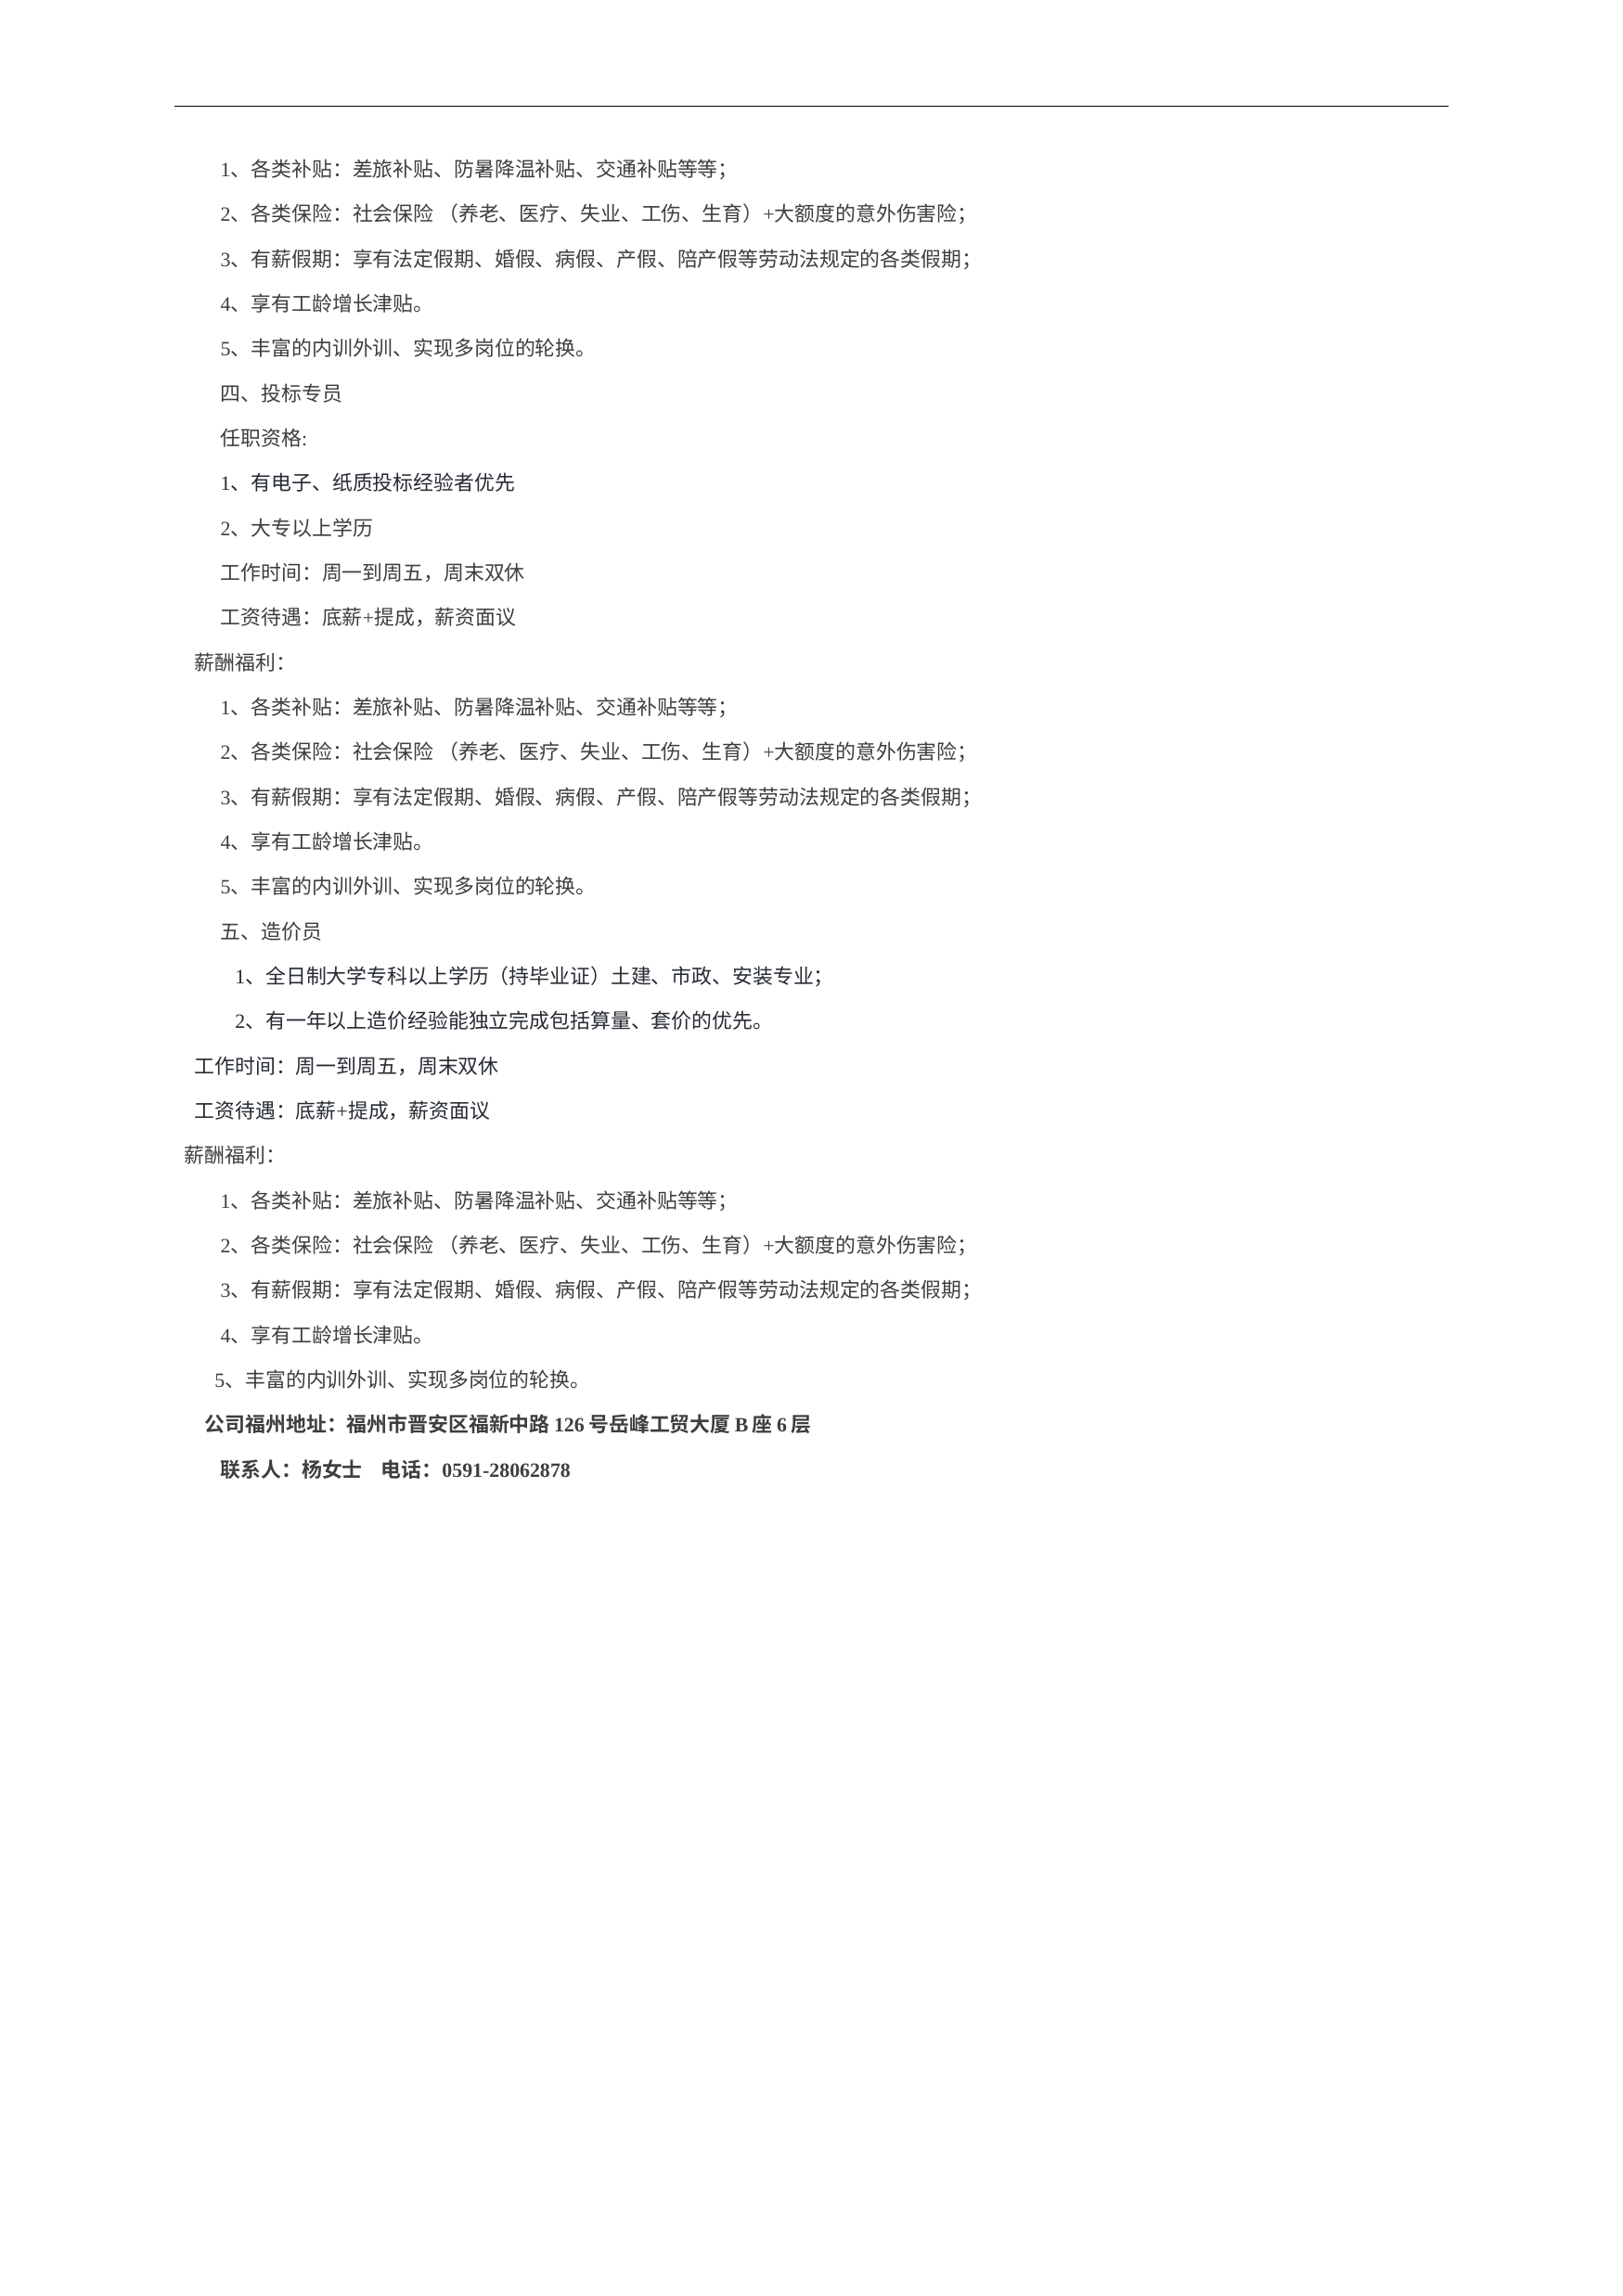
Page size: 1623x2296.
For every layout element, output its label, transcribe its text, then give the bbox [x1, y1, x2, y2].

text 5、丰富的内训外训、实现多岗位的轮换。 [174, 1364, 1449, 1393]
text 薪酬福利： [174, 646, 1449, 676]
text 3、有薪假期：享有法定假期、婚假、病假、产假、陪产假等劳动法规定的各类假期； [174, 780, 1449, 811]
text 4、享有工龄增长津贴。 [174, 826, 1449, 855]
text 2、各类保险：社会保险 （养老、医疗、失业、工伤、生育）+大额度的意外伤害险； [174, 736, 1449, 766]
text 四、投标专员 [174, 377, 1449, 407]
text 工作时间：周一到周五，周末双休 [174, 1049, 1449, 1080]
text 4、享有工龄增长津贴。 [174, 1318, 1449, 1349]
text 2、各类保险：社会保险 （养老、医疗、失业、工伤、生育）+大额度的意外伤害险； [174, 1229, 1449, 1259]
text 公司福州地址：福州市晋安区福新中路126号岳峰工贸大厦B座6层 [174, 1408, 1449, 1439]
text 1、各类补贴：差旅补贴、防暑降温补贴、交通补贴等等； [174, 153, 1449, 183]
text 2、大专以上学历 [174, 511, 1449, 542]
text 2、各类保险：社会保险 （养老、医疗、失业、工伤、生育）+大额度的意外伤害险； [174, 198, 1449, 228]
text 5、丰富的内训外训、实现多岗位的轮换。 [174, 332, 1449, 363]
text 1、有电子、纸质投标经验者优先 [174, 467, 1449, 497]
text 1、各类补贴：差旅补贴、防暑降温补贴、交通补贴等等； [174, 1184, 1449, 1214]
text 1、全日制大学专科以上学历（持毕业证）土建、市政、安装专业； [174, 960, 1449, 990]
text 工作时间：周一到周五，周末双休 [174, 557, 1449, 586]
text 3、有薪假期：享有法定假期、婚假、病假、产假、陪产假等劳动法规定的各类假期； [174, 242, 1449, 273]
text 3、有薪假期：享有法定假期、婚假、病假、产假、陪产假等劳动法规定的各类假期； [174, 1274, 1449, 1304]
text 任职资格: [174, 422, 1449, 452]
text 1、各类补贴：差旅补贴、防暑降温补贴、交通补贴等等； [174, 691, 1449, 721]
text 五、造价员 [174, 915, 1449, 945]
text 联系人：杨女士 电话：0591-28062878 [174, 1453, 1449, 1483]
text 薪酬福利： [174, 1139, 1449, 1170]
text 2、有一年以上造价经验能独立完成包括算量、套价的优先。 [174, 1005, 1449, 1035]
text 工资待遇：底薪+提成，薪资面议 [174, 1095, 1449, 1124]
text 4、享有工龄增长津贴。 [174, 288, 1449, 317]
text 5、丰富的内训外训、实现多岗位的轮换。 [174, 870, 1449, 901]
text 工资待遇：底薪+提成，薪资面议 [174, 601, 1449, 632]
